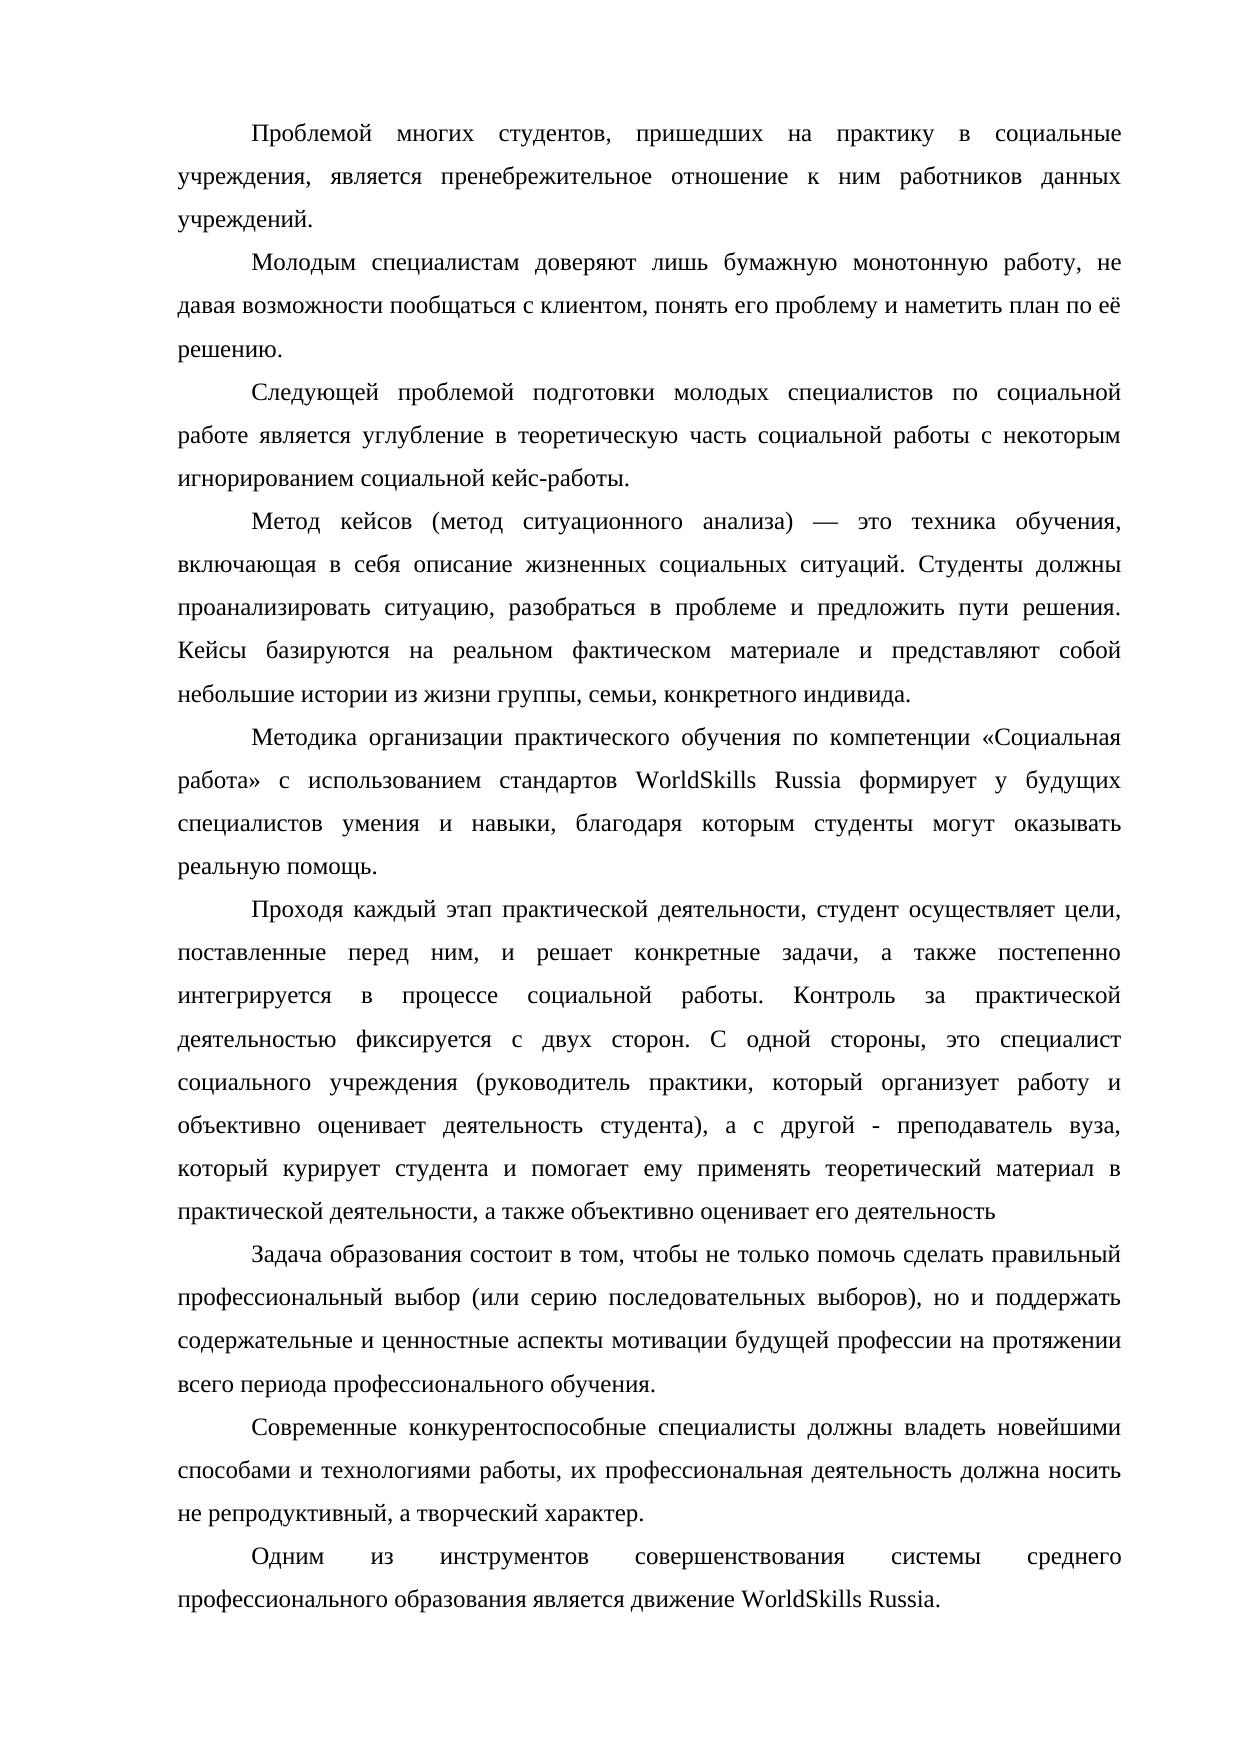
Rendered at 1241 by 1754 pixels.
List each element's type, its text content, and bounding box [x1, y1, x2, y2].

text Проблемой многих студентов, пришедших на практику в социальные учреждения, является пренебрежительное отношение к ним работников данных учреждений. [177, 118, 1122, 233]
text Современные конкурентоспособные специалисты должны владеть новейшими способами и технологиями работы, их профессиональная деятельность должна носить не репродуктивный, а творческий характер. [177, 1412, 1122, 1527]
text Задача образования состоит в том, чтобы не только помочь сделать правильный профессиональный выбор (или серию последовательных выборов), но и поддержать содержательные и ценностные аспекты мотивации будущей профессии на протяжении всего периода профессионального обучения. [177, 1239, 1122, 1397]
text Проходя каждый этап практической деятельности, студент осуществляет цели, поставленные перед ним, и решает конкретные задачи, а также постепенно интегрируется в процессе социальной работы. Контроль за практической деятельностью фиксируется с двух сторон. С одной стороны, это специалист социального учреждения (руководитель практики, который организует работу и объективно оценивает деятельность студента), а с другой - преподаватель вуза, который курирует студента и помогает ему применять теоретический материал в практической деятельности, а также объективно оценивает его деятельность [177, 894, 1122, 1225]
text Методика организации практического обучения по компетенции «Социальная работа» с использованием стандартов WorldSkills Russia формирует у будущих специалистов умения и навыки, благодаря которым студенты могут оказывать реальную помощь. [177, 722, 1122, 880]
text Метод кейсов (метод ситуационного анализа) — это техника обучения, включающая в себя описание жизненных социальных ситуаций. Студенты должны проанализировать ситуацию, разобраться в проблеме и предложить пути решения. Кейсы базируются на реальном фактическом материале и представляют собой небольшие истории из жизни группы, семьи, конкретного индивида. [177, 506, 1122, 707]
text Молодым специалистам доверяют лишь бумажную монотонную работу, не давая возможности пообщаться с клиентом, понять его проблему и наметить план по её решению. [177, 247, 1122, 362]
text Следующей проблемой подготовки молодых специалистов по социальной работе является углубление в теоретическую часть социальной работы с некоторым игнорированием социальной кейс-работы. [177, 377, 1122, 492]
text Одним из инструментов совершенствования системы среднего профессионального образования является движение WorldSkills Russia. [177, 1541, 1122, 1613]
